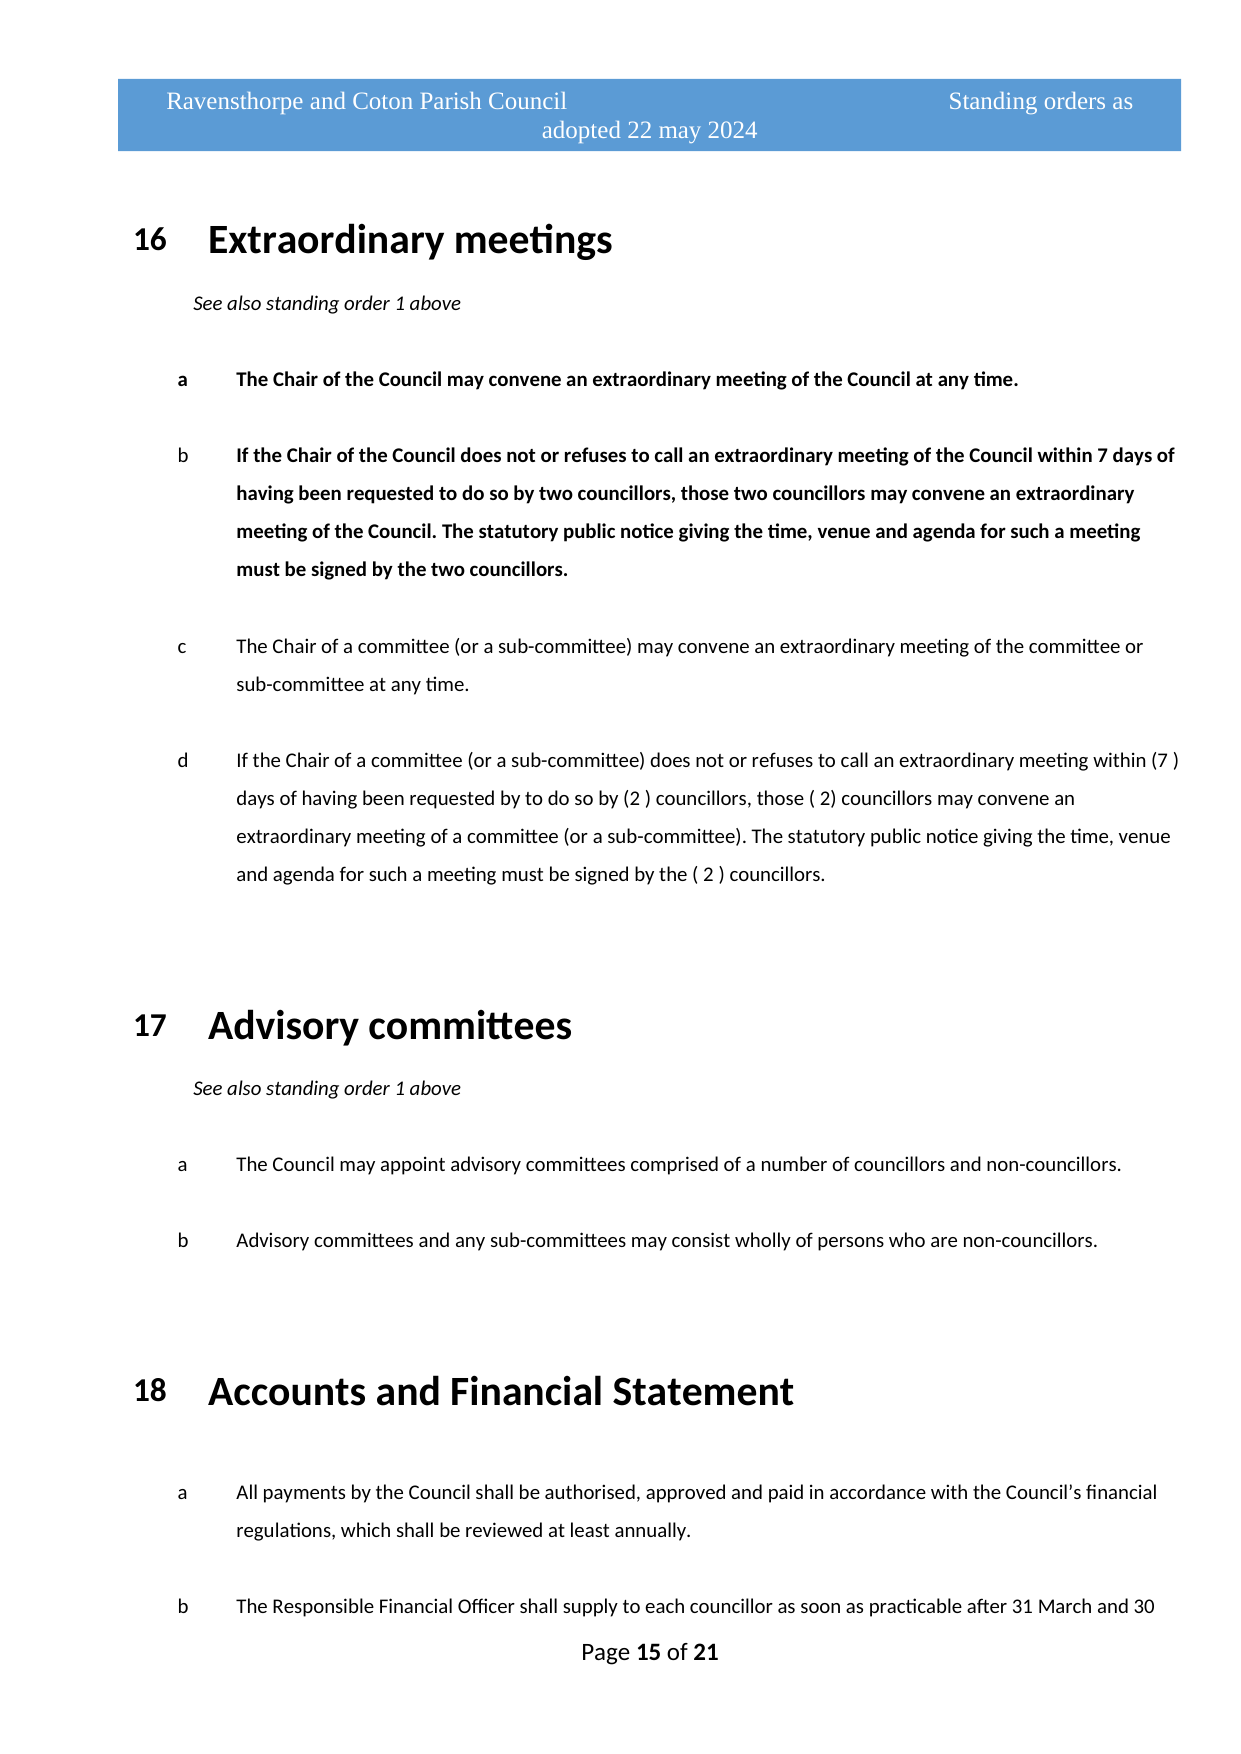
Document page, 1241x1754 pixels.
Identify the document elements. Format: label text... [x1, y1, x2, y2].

list The Chair of the Council may convene an extraordinary meeting of the Council at any time. [177, 366, 1181, 391]
list The Chair of a committee (or a sub-committee) may convene an extraordinary meeting of the committee or sub-committee at any time. [177, 633, 1181, 696]
list The Council may appoint advisory committees comprised of a number of councillors and non-councillors. [177, 1151, 1181, 1177]
text Advisory committees [133, 999, 1181, 1049]
list Advisory committees and any sub-committees may consist wholly of persons who are non-councillors. [177, 1227, 1181, 1253]
list All payments by the Council shall be authorised, approved and paid in accordance with the Council’s financial regulations, which shall be reviewed at least annually. [177, 1479, 1181, 1542]
list If the Chair of the Council does not or refuses to call an extraordinary meeting of the Council within 7 days of having been requested to do so by two councillors, those two councillors may convene an extraordinary meeting of the Council. The statutory public notice giving the time, venue and agenda for such a meeting must be signed by the two councillors. [177, 442, 1181, 582]
list If the Chair of a committee (or a sub-committee) does not or refuses to call an extraordinary meeting within (7 ) days of having been requested by to do so by (2 ) councillors, those ( 2) councillors may convene an extraordinary meeting of a committee (or a sub-committee). The statutory public notice giving the time, venue and agenda for such a meeting must be signed by the ( 2 ) councillors. [177, 747, 1181, 887]
text Accounts and Financial Statement [133, 1364, 1181, 1415]
text Extraordinary meetings [133, 213, 1181, 264]
text See also standing order 1 above [177, 1075, 1181, 1100]
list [177, 1593, 1181, 1619]
text See also standing order 1 above [177, 290, 1181, 315]
